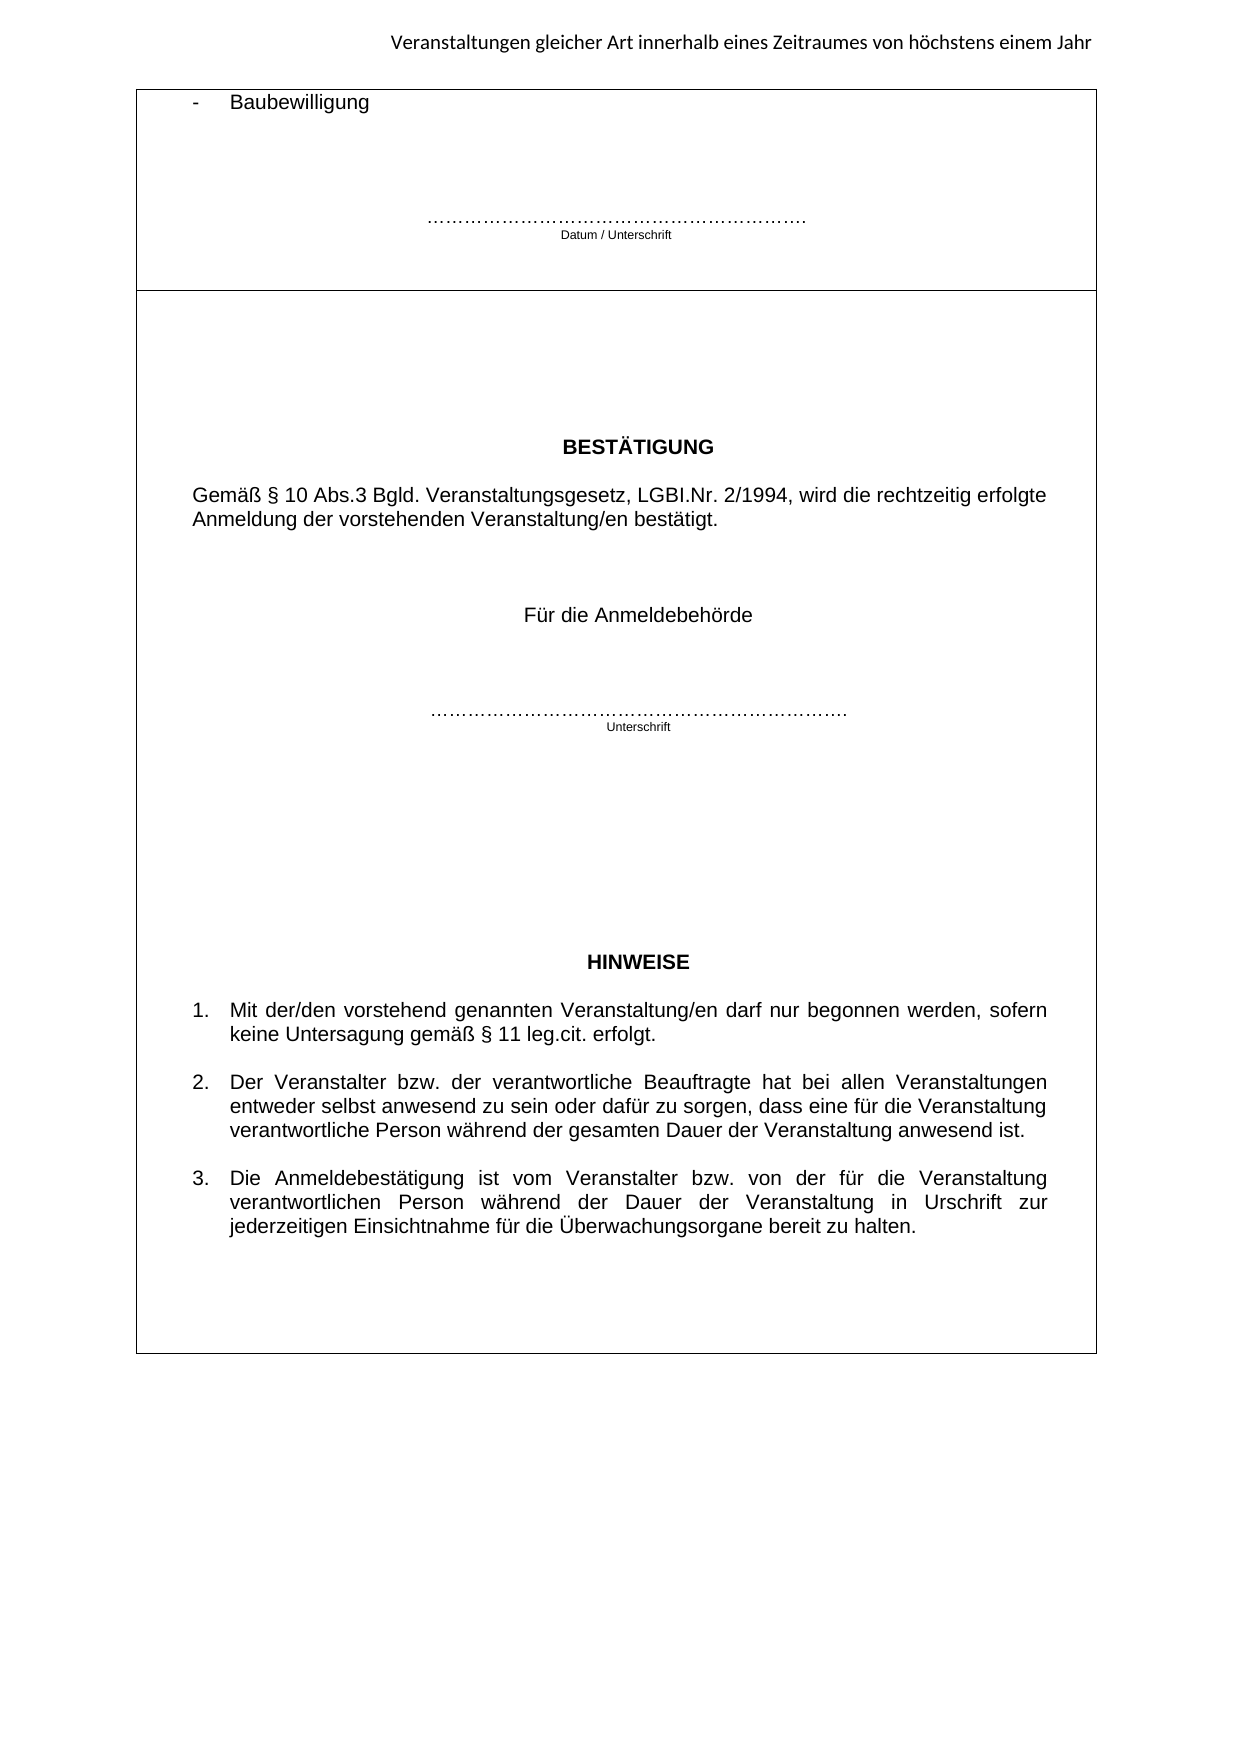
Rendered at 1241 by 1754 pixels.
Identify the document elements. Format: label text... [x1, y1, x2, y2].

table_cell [137, 90, 1096, 290]
table_cell BESTÄTIGUNG Gemäß § 10 Abs.3 Bgld. Veranstaltungsgesetz, LGBI.Nr. 2/1994, wird die rechtzeitig erfolgte Anmeldung der vorstehenden Veranstaltung/en bestätigt. Für die Anmeldebehörde …………………………………………………………. Unterschrift HINWEISE Mit der/den vorstehend genannten Veranstaltung/en darf nur begonnen werden, sofern keine Untersagung gemäß § 11 leg.cit. erfolgt. Der Veranstalter bzw. der verantwortliche Beauftragte hat bei allen Veranstaltungen entweder selbst anwesend zu sein oder dafür zu sorgen, dass eine für die Veranstaltung verantwortliche Person während der gesamten Dauer der Veranstaltung anwesend ist. Die Anmeldebestätigung ist vom Veranstalter bzw. von der für die Veranstaltung verantwortlichen Person während der Dauer der Veranstaltung in Urschrift zur jederzeitigen Einsichtnahme für die Überwachungsorgane bereit zu halten. [137, 291, 1096, 1353]
